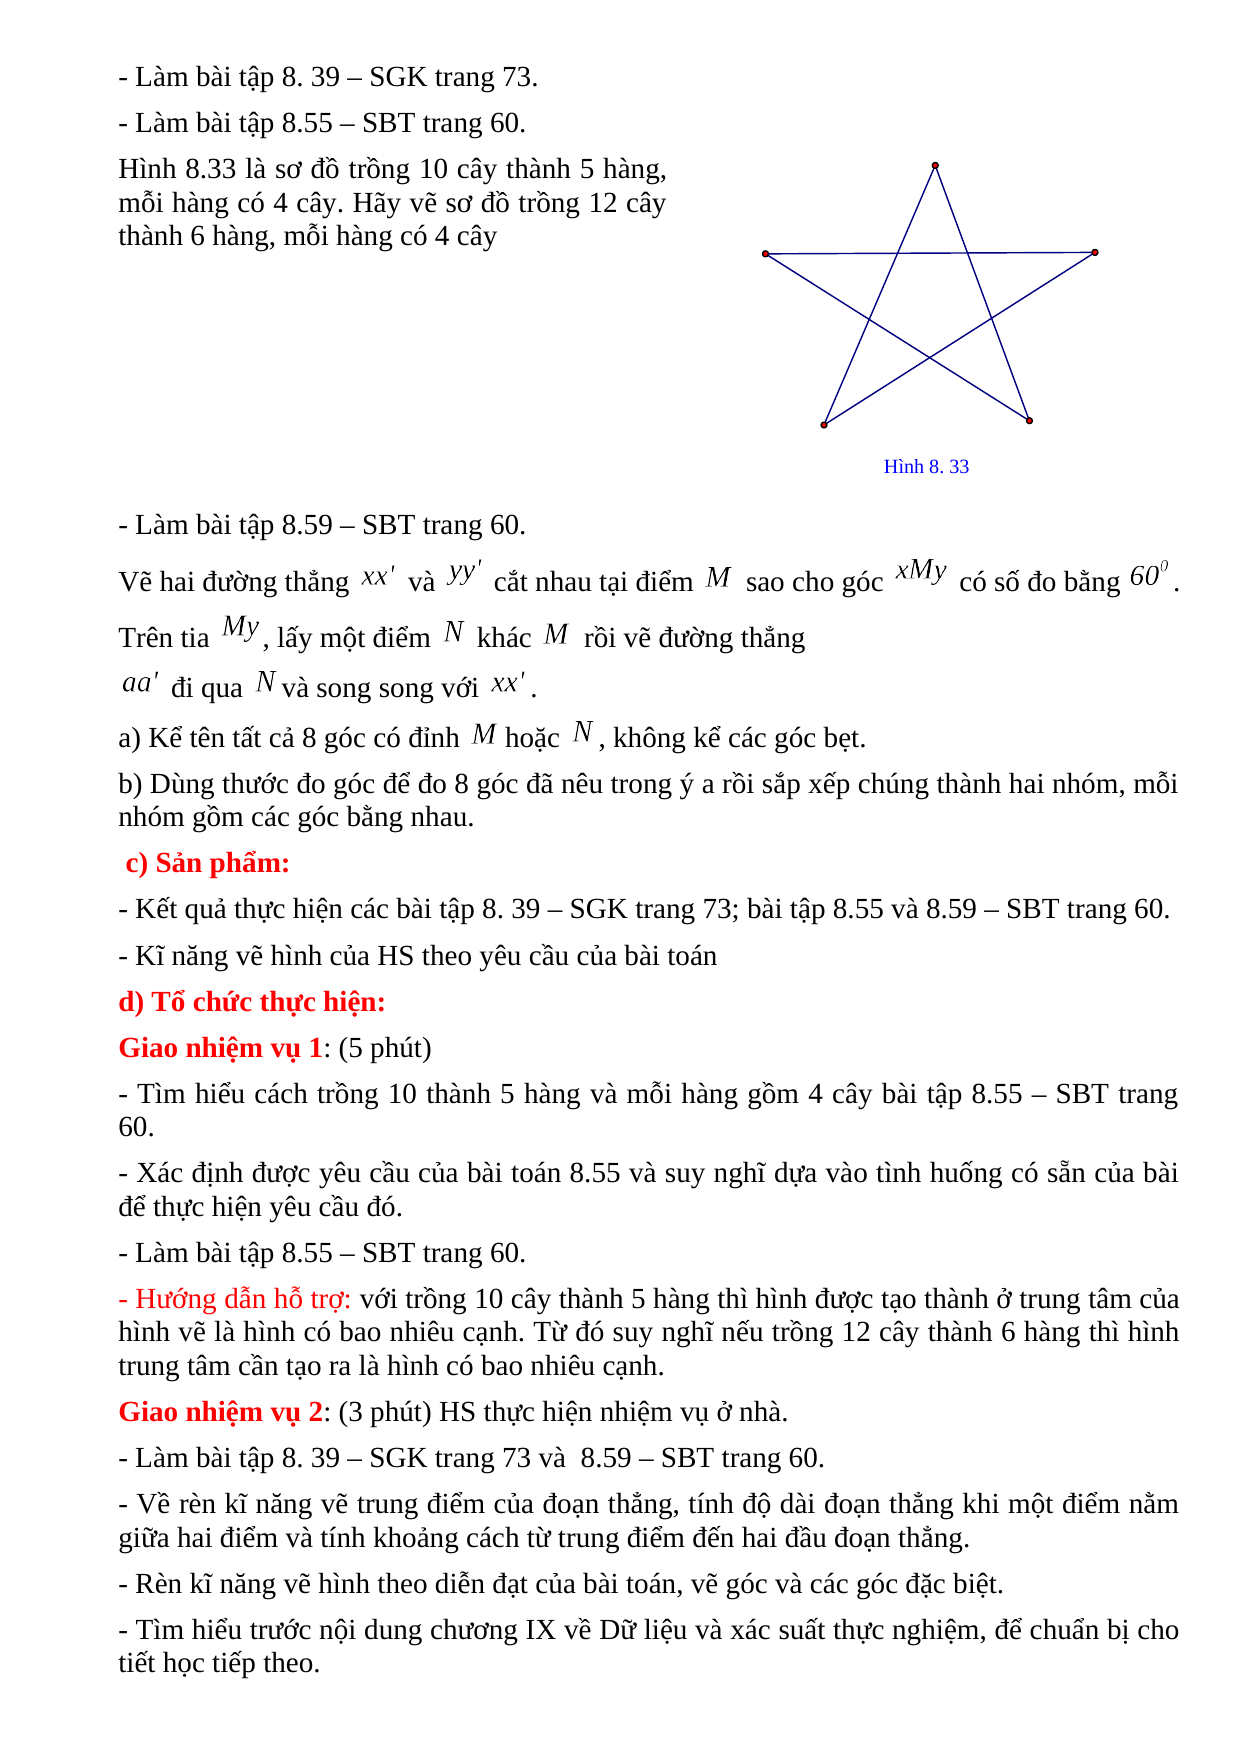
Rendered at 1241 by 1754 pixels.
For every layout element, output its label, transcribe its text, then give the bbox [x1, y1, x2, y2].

text d) Tổ chức thực hiện: [118, 984, 1181, 1017]
text - Kết quả thực hiện các bài tập 8. 39 – SGK trang 73; bài tập 8.55 và 8.59 – SBT trang 60. [118, 892, 1181, 925]
text c) Sản phẩm: [118, 846, 1181, 879]
text - Làm bài tập 8.55 – SBT trang 60. [118, 105, 1181, 139]
text đi qua và song song với . [118, 666, 1181, 703]
text - Làm bài tập 8. 39 – SGK trang 73. [118, 59, 1181, 93]
text - Tìm hiểu trước nội dung chương IX về Dữ liệu và xác suất thực nghiệm, để chuẩn bị cho tiết học tiếp theo. [118, 1612, 1181, 1679]
text Giao nhiệm vụ 1: (5 phút) [118, 1030, 1181, 1063]
table_header Hình 8.33 là sơ đồ trồng 10 cây thành 5 hàng, mỗi hàng có 4 cây. Hãy vẽ sơ đồ trồng 12 cây thành 6 hàng, mỗi hàng có 4 cây [107, 139, 679, 495]
text - Về rèn kĩ năng vẽ trung điểm của đoạn thẳng, tính độ dài đoạn thẳng khi một điểm nằm giữa hai điểm và tính khoảng cách từ trung điểm đến hai đầu đoạn thẳng. [118, 1486, 1181, 1553]
text - Kĩ năng vẽ hình của HS theo yêu cầu của bài toán [118, 938, 1181, 971]
text - Rèn kĩ năng vẽ hình theo diễn đạt của bài toán, vẽ góc và các góc đặc biệt. [118, 1566, 1181, 1599]
text - Hướng dẫn hỗ trợ: với trồng 10 cây thành 5 hàng thì hình được tạo thành ở trung tâm của hình vẽ là hình có bao nhiêu cạnh. Từ đó suy nghĩ nếu trồng 12 cây thành 6 hàng thì hình trung tâm cần tạo ra là hình có bao nhiêu cạnh. [118, 1281, 1181, 1382]
text b) Dùng thước đo góc để đo 8 góc đã nêu trong ý a rồi sắp xếp chúng thành hai nhóm, mỗi nhóm gồm các góc bằng nhau. [118, 766, 1181, 833]
text - Xác định được yêu cầu của bài toán 8.55 và suy nghĩ dựa vào tình huống có sẵn của bài để thực hiện yêu cầu đó. [118, 1155, 1181, 1222]
text a) Kể tên tất cả 8 góc có đỉnh hoặc , không kể các góc bẹt. [118, 716, 1181, 753]
text - Làm bài tập 8. 39 – SGK trang 73 và 8.59 – SBT trang 60. [118, 1440, 1181, 1474]
text Vẽ hai đường thẳng và cắt nhau tại điểm sao cho góc có số đo bằng . [118, 553, 1181, 597]
text Trên tia , lấy một điểm khác rồi vẽ đường thẳng [118, 610, 1181, 653]
text - Làm bài tập 8.59 – SBT trang 60. [118, 507, 1181, 541]
text - Làm bài tập 8.55 – SBT trang 60. [118, 1235, 1181, 1268]
table_header [679, 139, 1181, 495]
text - Tìm hiểu cách trồng 10 thành 5 hàng và mỗi hàng gồm 4 cây bài tập 8.55 – SBT trang 60. [118, 1076, 1181, 1143]
text Giao nhiệm vụ 2: (3 phút) HS thực hiện nhiệm vụ ở nhà. [118, 1394, 1181, 1428]
